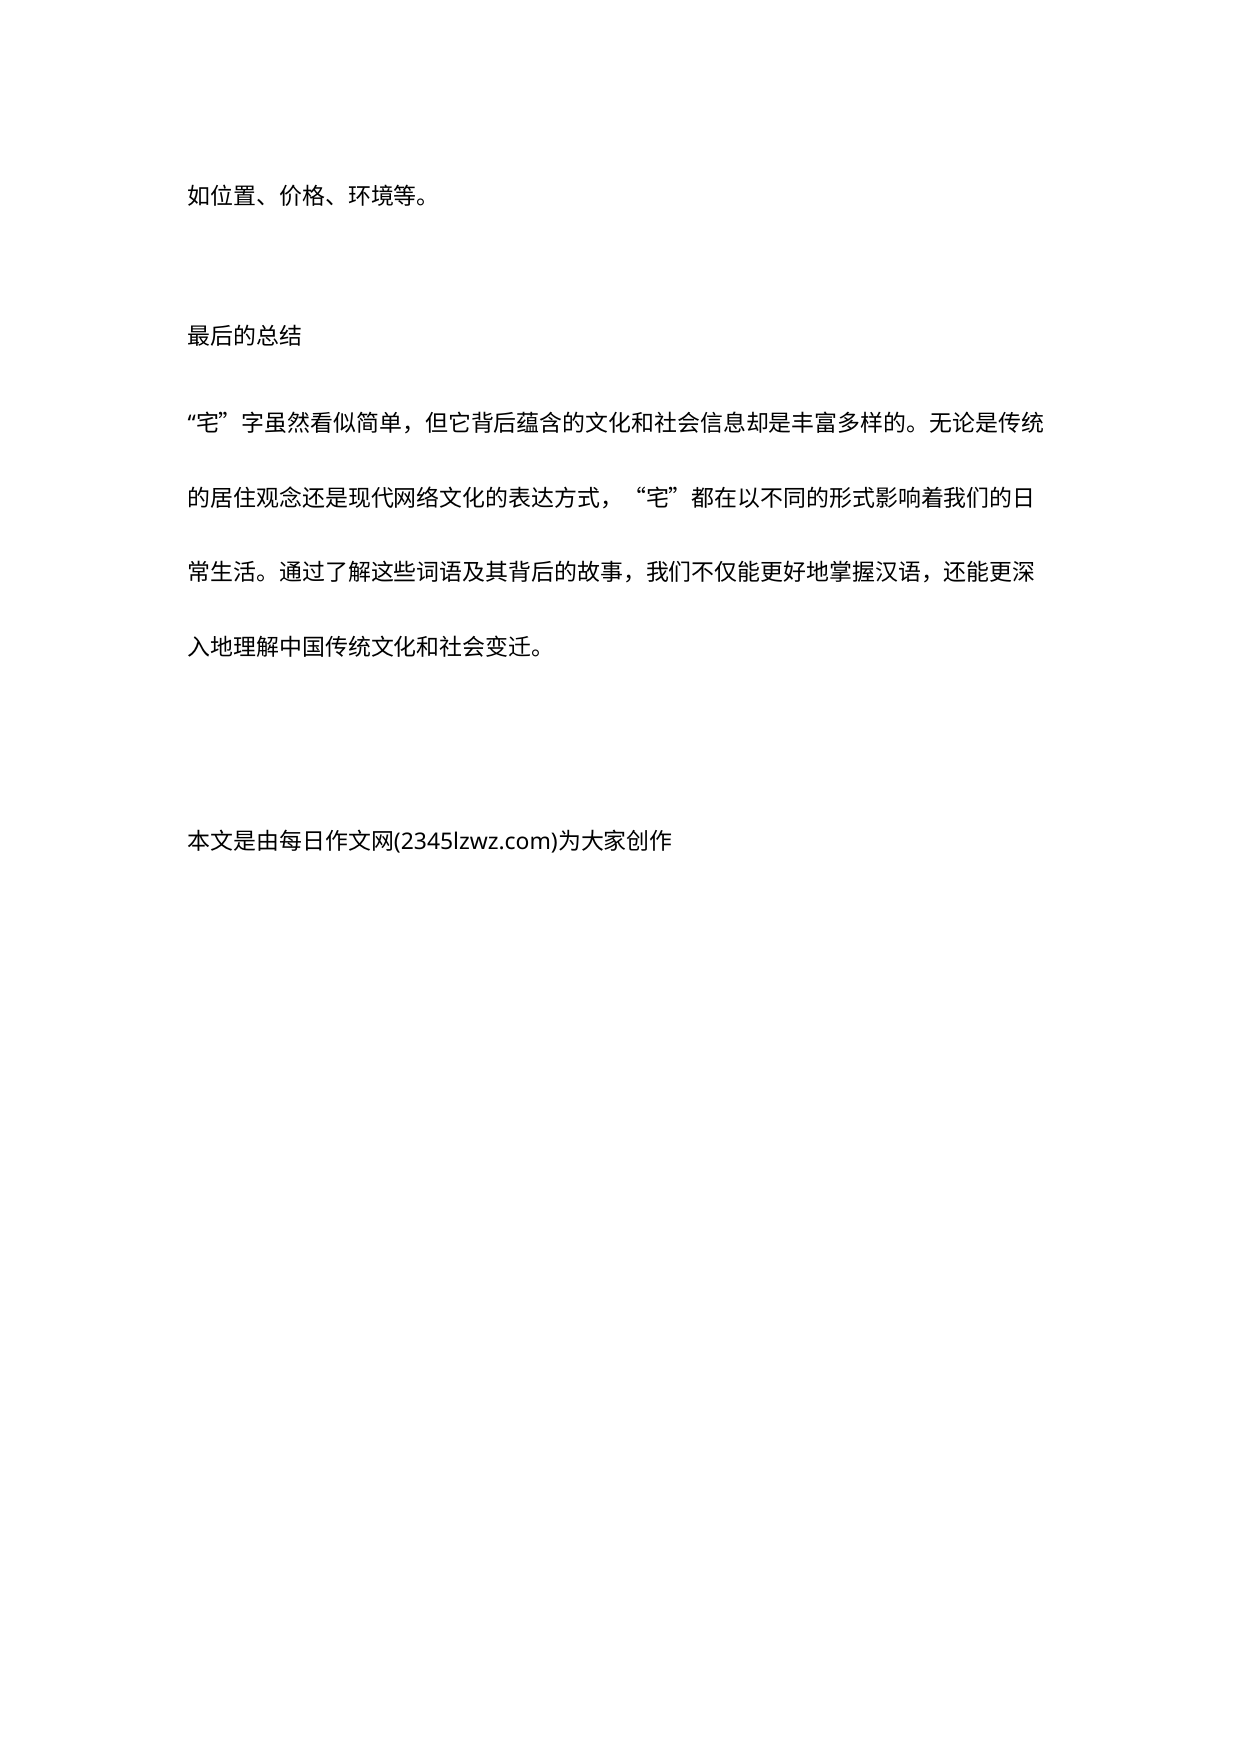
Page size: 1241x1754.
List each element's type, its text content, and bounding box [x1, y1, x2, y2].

text 最后的总结 [187, 302, 1053, 367]
text 本文是由每日作文网(2345lzwz.com)为大家创作 [187, 807, 1053, 872]
text “宅”字虽然看似简单，但它背后蕴含的文化和社会信息却是丰富多样的。无论是传统的居住观念还是现代网络文化的表达方式，“宅”都在以不同的形式影响着我们的日常生活。通过了解这些词语及其背后的故事，我们不仅能更好地掌握汉语，还能更深入地理解中国传统文化和社会变迁。 [187, 389, 1053, 678]
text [187, 162, 1053, 227]
